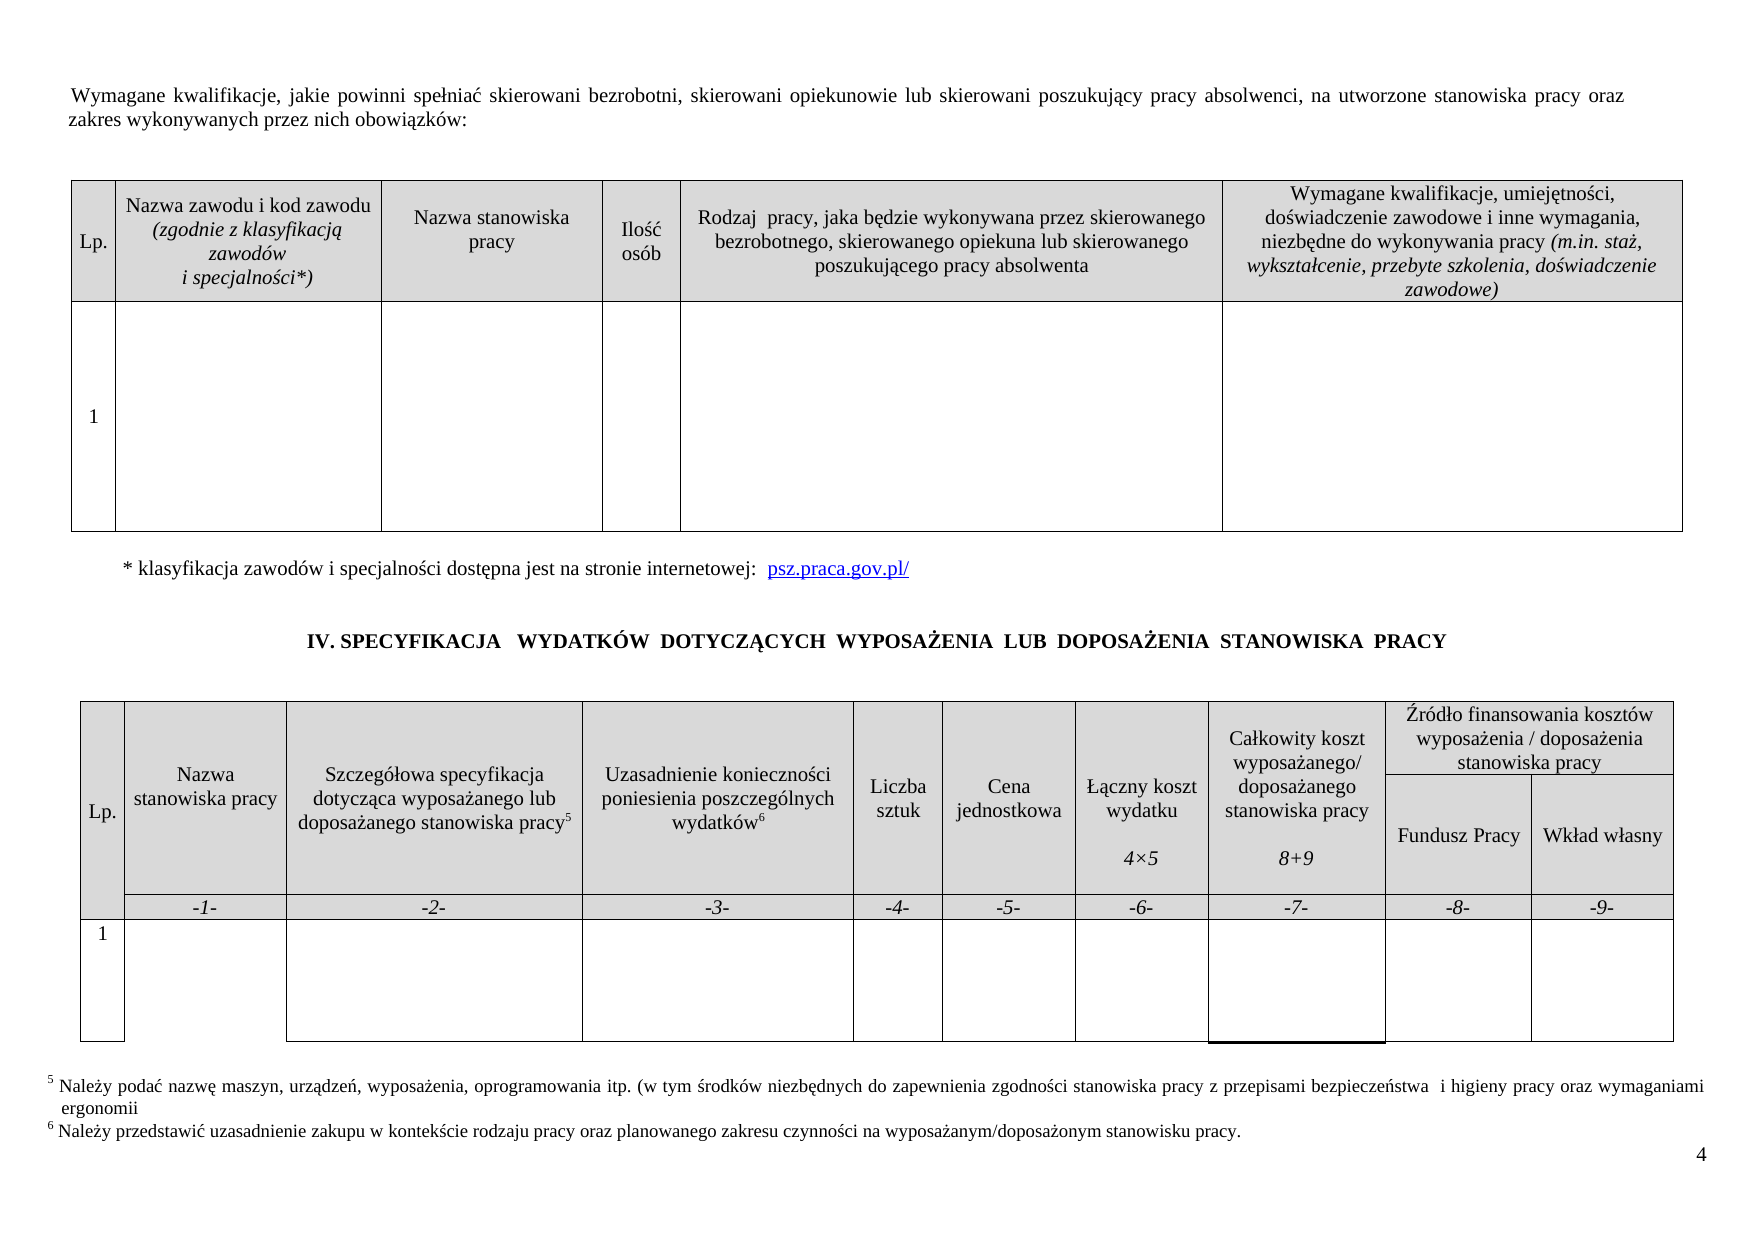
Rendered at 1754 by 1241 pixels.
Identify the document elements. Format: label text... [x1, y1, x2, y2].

table_cell [603, 302, 680, 531]
table_cell -9- [1532, 895, 1673, 919]
table_cell [1386, 920, 1531, 1041]
text Wymagane kwalifikacje, jakie powinni spełniać skierowani bezrobotni, skierowani opiekunowie lub skierowani poszukujący pracy absolwenci, na utworzone stanowiska pracy oraz zakres wykonywanych przez nich obowiązków: [47, 83, 1627, 131]
table_cell [1223, 302, 1682, 531]
table_header Łączny koszt wydatku 4×5 [1076, 702, 1208, 894]
table_header Całkowity koszt wyposażanego/ doposażanego stanowiska pracy 8+9 [1209, 702, 1385, 894]
text IV. SPECYFIKACJA WYDATKÓW DOTYCZĄCYCH WYPOSAŻENIA LUB DOPOSAŻENIA STANOWISKA PRACY [47, 628, 1707, 653]
table_cell -3- [583, 895, 853, 919]
table_cell [854, 920, 942, 1041]
table_header Lp. [72, 181, 115, 301]
table_cell [1532, 920, 1673, 1041]
table_header Cena jednostkowa [943, 702, 1075, 894]
table_cell -2- [287, 895, 582, 919]
table_cell [583, 920, 853, 1041]
table_cell [125, 920, 286, 1041]
table_header Źródło finansowania kosztów wyposażenia / doposażenia stanowiska pracy [1386, 702, 1673, 774]
table_cell Fundusz Pracy [1386, 775, 1531, 894]
table_header Nazwa zawodu i kod zawodu (zgodnie z klasyfikacją zawodów i specjalności*) [116, 181, 381, 301]
table_header Nazwa stanowiska pracy [125, 702, 286, 894]
table_cell -4- [854, 895, 942, 919]
table_cell -7- [1209, 895, 1385, 919]
table_cell [681, 302, 1222, 531]
table_header Liczba sztuk [854, 702, 942, 894]
table_cell [116, 302, 381, 531]
table_cell 1 [81, 920, 124, 1041]
table_header Lp. [81, 702, 124, 919]
table_header Nazwa stanowiska pracy [382, 181, 602, 301]
text * klasyfikacja zawodów i specjalności dostępna jest na stronie internetowej: psz.praca.gov.pl/ [122, 556, 1642, 580]
table_cell [943, 920, 1075, 1041]
table_header Rodzaj pracy, jaka będzie wykonywana przez skierowanego bezrobotnego, skierowanego opiekuna lub skierowanego poszukującego pracy absolwenta [681, 181, 1222, 301]
table_cell -1- [125, 895, 286, 919]
table_header Uzasadnienie konieczności poniesienia poszczególnych wydatków [583, 702, 853, 894]
table_cell -8- [1386, 895, 1531, 919]
table_cell -5- [943, 895, 1075, 919]
table_header Wymagane kwalifikacje, umiejętności, doświadczenie zawodowe i inne wymagania, niezbędne do wykonywania pracy (m.in. staż, wykształcenie, przebyte szkolenia, doświadczenie zawodowe) [1223, 181, 1682, 301]
table_cell -6- [1076, 895, 1208, 919]
table_cell 1 [72, 302, 115, 531]
table_header Szczegółowa specyfikacja dotycząca wyposażanego lub doposażanego stanowiska pracy [287, 702, 582, 894]
table_cell [1209, 920, 1385, 1041]
table_cell [287, 920, 582, 1041]
table_cell [1076, 920, 1208, 1041]
table_header Ilość osób [603, 181, 680, 301]
table_cell [382, 302, 602, 531]
table_cell Wkład własny [1532, 775, 1673, 894]
